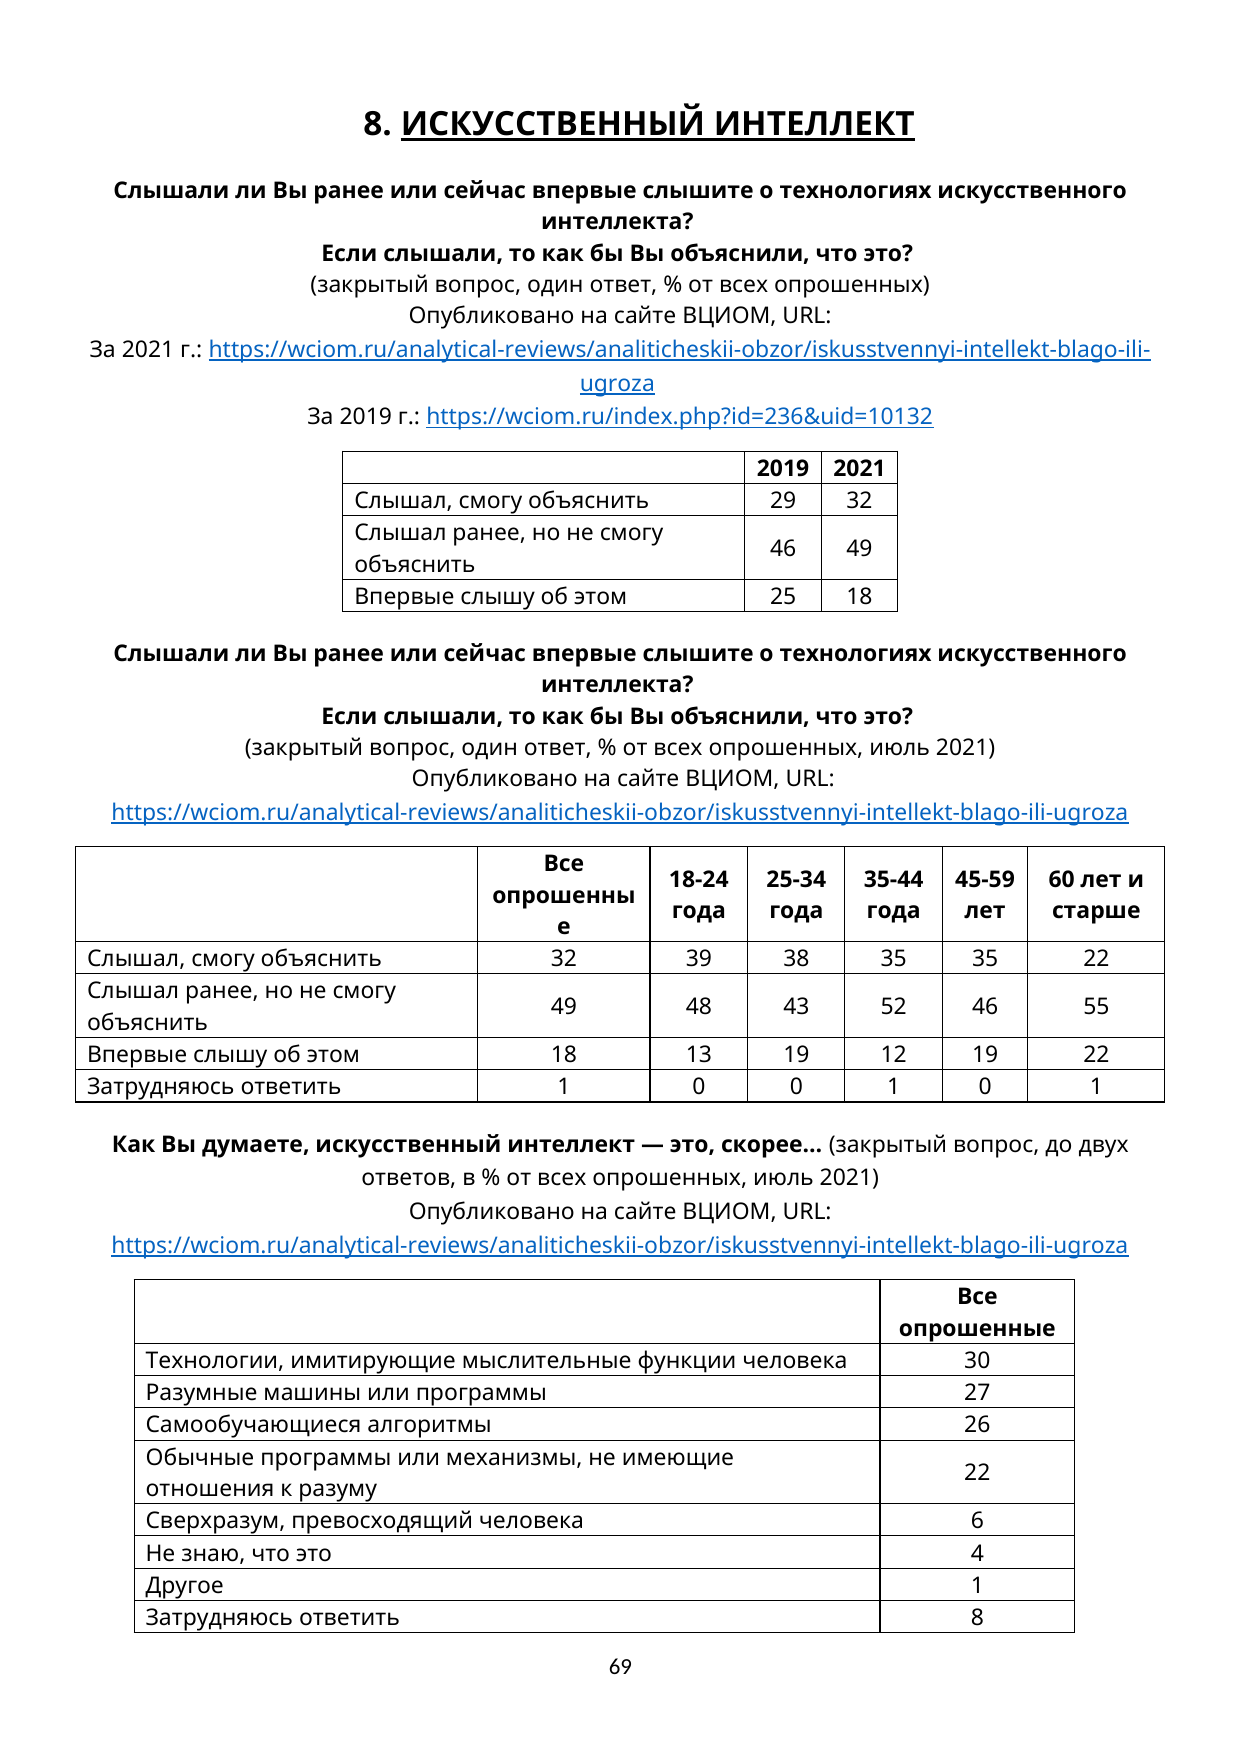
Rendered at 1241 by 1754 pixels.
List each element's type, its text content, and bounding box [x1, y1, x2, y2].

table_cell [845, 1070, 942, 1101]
text Слышали ли Вы ранее или сейчас впервые слышите о технологиях искусственного интеллекта? Если слышали, то как бы Вы объяснили, что это? (закрытый вопрос, один ответ, % от всех опрошенных) [75, 174, 1165, 299]
text Опубликовано на сайте ВЦИОМ, URL: За 2021 г.: https://wciom.ru/analytical-reviews/analiticheskii-obzor/iskusstvennyi-intellekt-blago-ili-ugroza За 2019 г.: https://wciom.ru/index.php?id=236&uid=10132 [75, 299, 1165, 431]
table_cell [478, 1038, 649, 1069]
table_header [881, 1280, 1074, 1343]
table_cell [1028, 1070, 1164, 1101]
text Как Вы думаете, искусственный интеллект — это, скорее… (закрытый вопрос, до двух ответов, в % от всех опрошенных, июль 2021) Опубликовано на сайте ВЦИОМ, URL: https://wciom.ru/analytical-reviews/analiticheskii-obzor/iskusstvennyi-intellekt-blago-ili-ugroza [75, 1127, 1165, 1260]
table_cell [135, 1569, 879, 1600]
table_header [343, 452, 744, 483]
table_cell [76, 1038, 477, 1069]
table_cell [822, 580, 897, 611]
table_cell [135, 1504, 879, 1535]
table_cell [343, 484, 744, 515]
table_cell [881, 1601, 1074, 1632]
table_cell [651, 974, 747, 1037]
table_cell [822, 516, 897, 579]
text Слышали ли Вы ранее или сейчас впервые слышите о технологиях искусственного интеллекта? Если слышали, то как бы Вы объяснили, что это? (закрытый вопрос, один ответ, % от всех опрошенных, июль 2021) [75, 637, 1165, 762]
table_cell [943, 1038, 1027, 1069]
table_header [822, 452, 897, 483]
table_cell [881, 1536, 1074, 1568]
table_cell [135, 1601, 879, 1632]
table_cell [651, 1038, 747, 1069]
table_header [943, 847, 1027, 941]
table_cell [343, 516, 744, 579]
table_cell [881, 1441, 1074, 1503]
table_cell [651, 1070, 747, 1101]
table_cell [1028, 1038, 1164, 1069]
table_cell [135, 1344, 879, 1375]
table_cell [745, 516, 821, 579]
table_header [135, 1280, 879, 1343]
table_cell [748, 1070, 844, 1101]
text Опубликовано на сайте ВЦИОМ, URL: https://wciom.ru/analytical-reviews/analiticheskii-obzor/iskusstvennyi-intellekt-blago-ili-ugroza [75, 762, 1165, 827]
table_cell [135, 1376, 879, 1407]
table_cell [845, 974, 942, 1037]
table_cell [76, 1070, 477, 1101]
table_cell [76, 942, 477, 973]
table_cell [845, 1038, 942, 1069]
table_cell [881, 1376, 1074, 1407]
subtitle ИСКУССТВЕННЫЙ ИНТЕЛЛЕКТ [112, 100, 1165, 145]
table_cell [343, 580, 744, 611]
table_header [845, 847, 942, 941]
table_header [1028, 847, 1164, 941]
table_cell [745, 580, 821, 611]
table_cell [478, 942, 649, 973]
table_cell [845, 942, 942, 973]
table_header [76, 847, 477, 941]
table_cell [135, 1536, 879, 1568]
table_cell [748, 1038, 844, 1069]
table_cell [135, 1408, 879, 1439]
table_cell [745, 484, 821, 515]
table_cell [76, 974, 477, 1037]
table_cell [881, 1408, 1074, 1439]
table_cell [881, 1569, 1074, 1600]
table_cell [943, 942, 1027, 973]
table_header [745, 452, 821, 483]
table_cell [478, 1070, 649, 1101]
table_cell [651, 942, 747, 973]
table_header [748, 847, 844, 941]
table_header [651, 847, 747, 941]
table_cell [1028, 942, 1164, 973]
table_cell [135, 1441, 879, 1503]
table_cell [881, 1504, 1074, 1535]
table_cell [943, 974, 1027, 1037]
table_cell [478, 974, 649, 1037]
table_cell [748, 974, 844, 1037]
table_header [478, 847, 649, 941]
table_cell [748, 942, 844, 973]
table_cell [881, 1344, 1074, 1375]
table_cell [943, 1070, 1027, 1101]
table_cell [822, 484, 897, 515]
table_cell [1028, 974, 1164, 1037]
